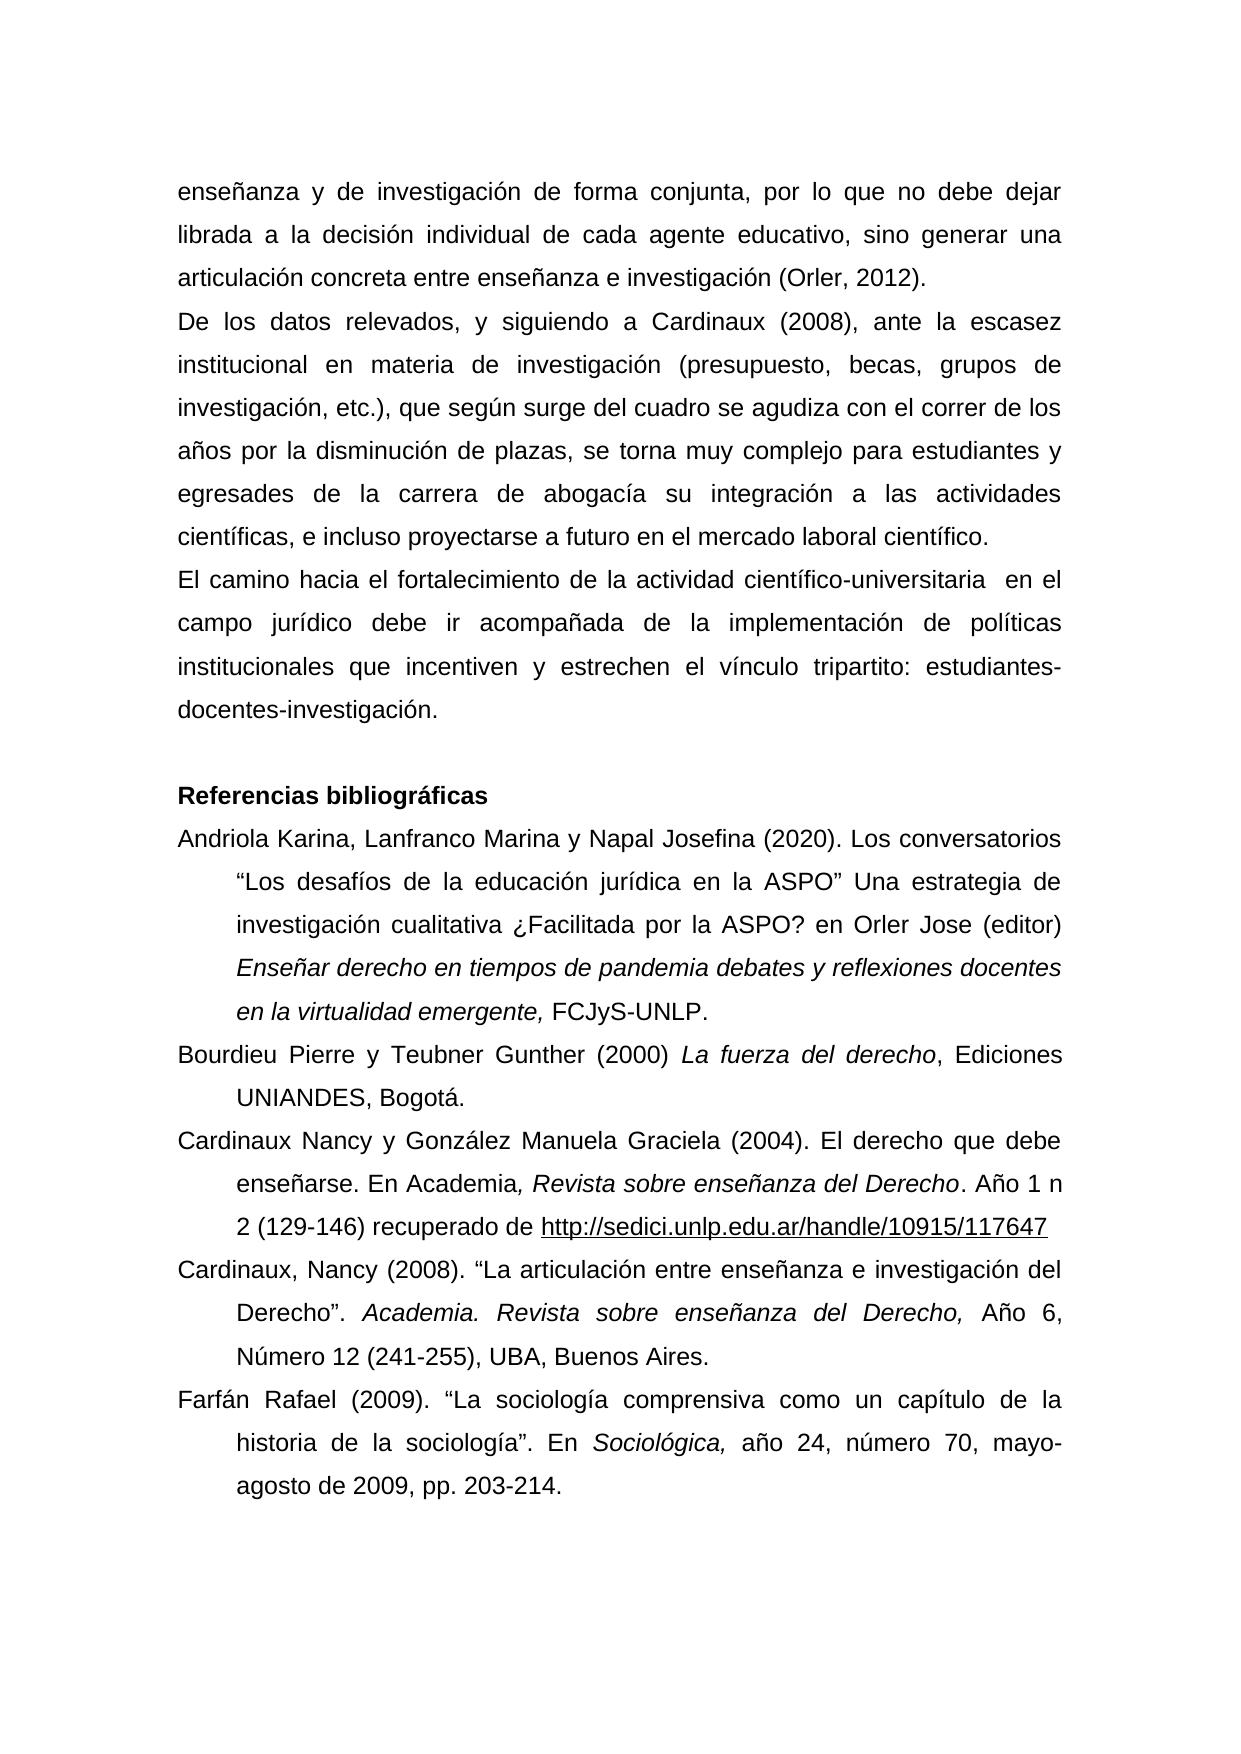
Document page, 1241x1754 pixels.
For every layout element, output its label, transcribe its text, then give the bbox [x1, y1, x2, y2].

text De los datos relevados, y siguiendo a Cardinaux (2008), ante la escasez institucional en materia de investigación (presupuesto, becas, grupos de investigación, etc.), que según surge del cuadro se agudiza con el correr de los años por la disminución de plazas, se torna muy complejo para estudiantes y egresades de la carrera de abogacía su integración a las actividades científicas, e incluso proyectarse a futuro en el mercado laboral científico. [177, 307, 1063, 551]
text Referencias bibliográficas [177, 781, 1063, 810]
text Cardinaux Nancy y González Manuela Graciela (2004). El derecho que debe enseñarse. En Academia, Revista sobre enseñanza del Derecho. Año 1 n 2 (129-146) recuperado de http://sedici.unlp.edu.ar/handle/10915/117647 [177, 1126, 1063, 1241]
text Cardinaux, Nancy (2008). “La articulación entre enseñanza e investigación del Derecho”. Academia. Revista sobre enseñanza del Derecho, Año 6, Número 12 (241-255), UBA, Buenos Aires. [177, 1255, 1063, 1370]
text Bourdieu Pierre y Teubner Gunther (2000) La fuerza del derecho, Ediciones UNIANDES, Bogotá. [177, 1068, 1063, 1112]
text Farfán Rafael (2009). “La sociología comprensiva como un capítulo de la historia de la sociología”. En Sociológica, año 24, número 70, mayo-agosto de 2009, pp. 203-214. [177, 1385, 1063, 1500]
text El camino hacia el fortalecimiento de la actividad científico-universitaria en el campo jurídico debe ir acompañada de la implementación de políticas institucionales que incentiven y estrechen el vínculo tripartito: estudiantes-docentes-investigación. [177, 565, 1063, 723]
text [177, 177, 1063, 292]
text Andriola Karina, Lanfranco Marina y Napal Josefina (2020). Los conversatorios “Los desafíos de la educación jurídica en la ASPO” Una estrategia de investigación cualitativa ¿Facilitada por la ASPO? en Orler Jose (editor) Enseñar derecho en tiempos de pandemia debates y reflexiones docentes en la virtualidad emergente, FCJyS-UNLP. [177, 824, 1063, 1025]
